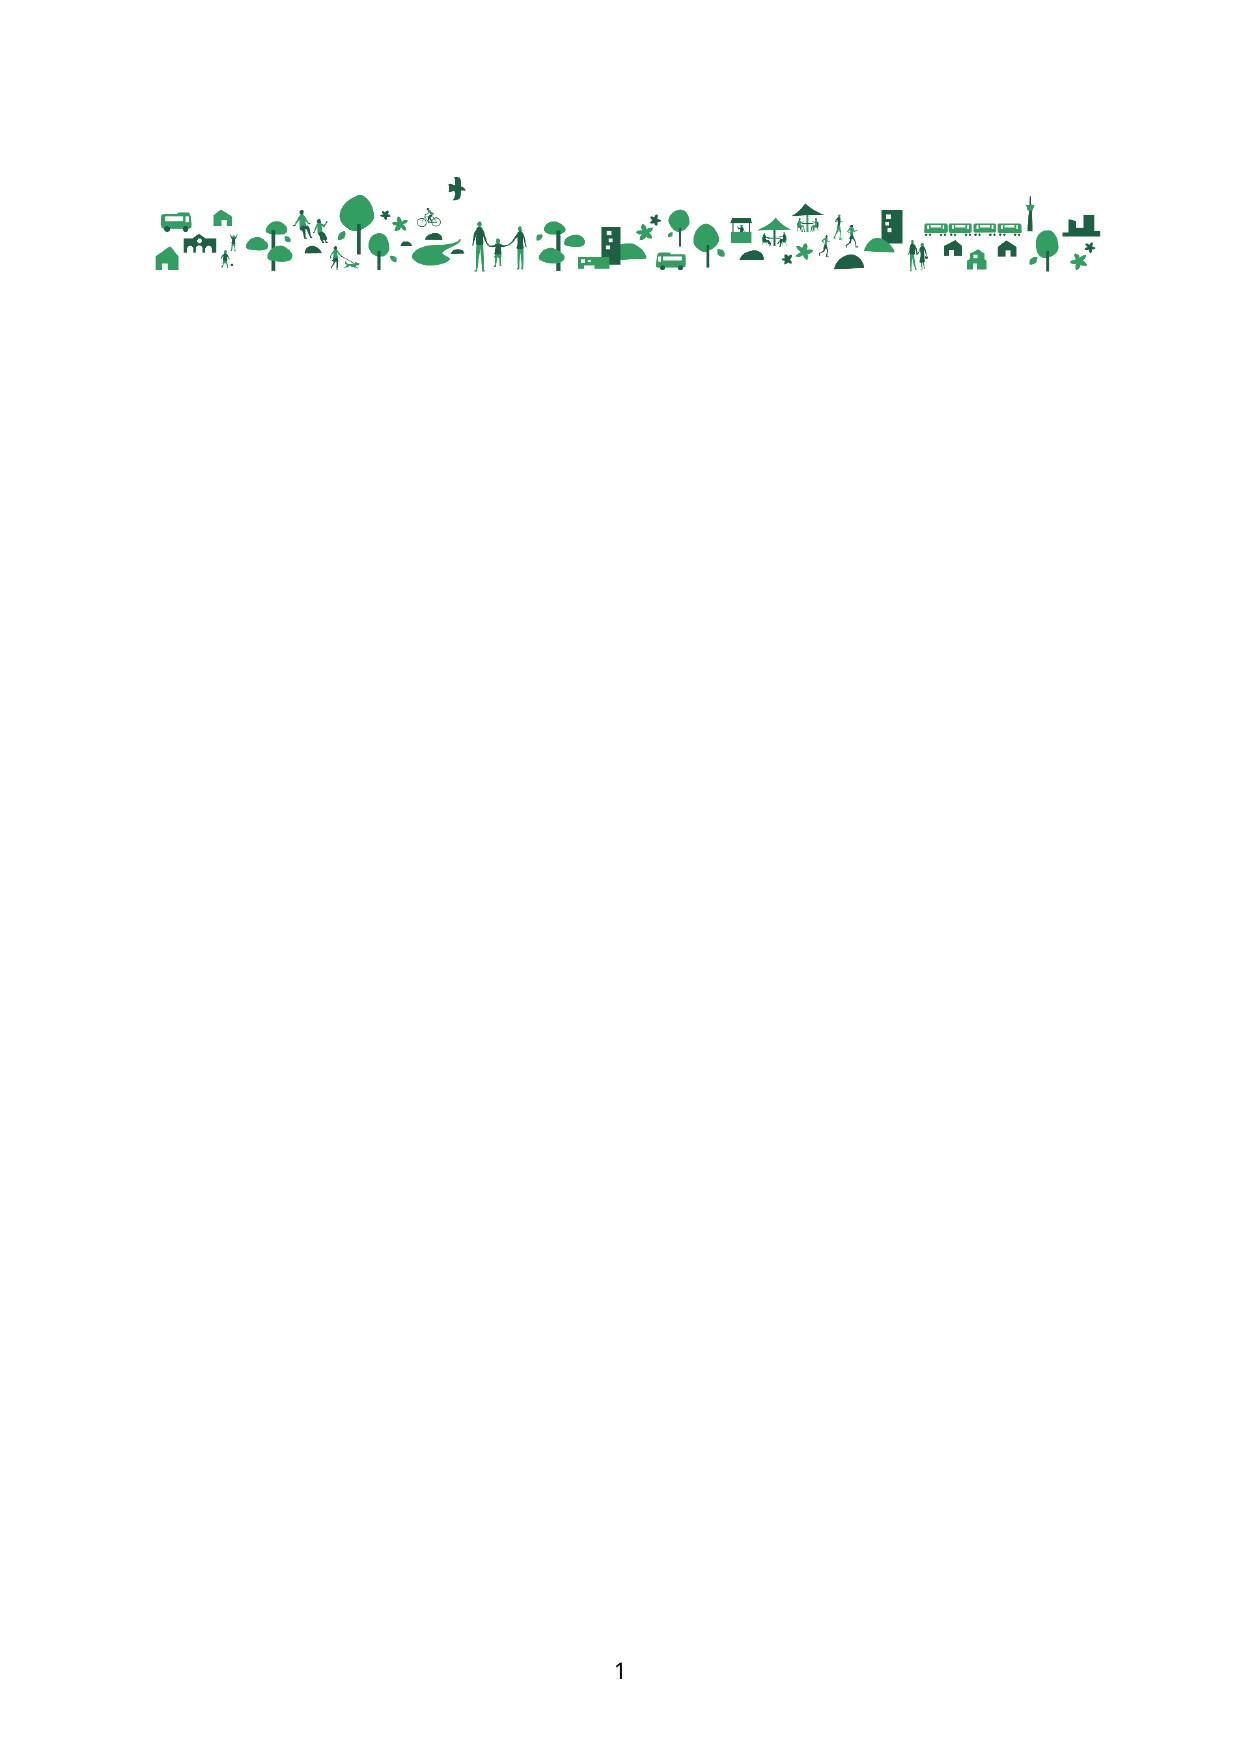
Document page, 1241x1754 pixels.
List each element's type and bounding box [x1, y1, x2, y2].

picture [155, 164, 1101, 283]
